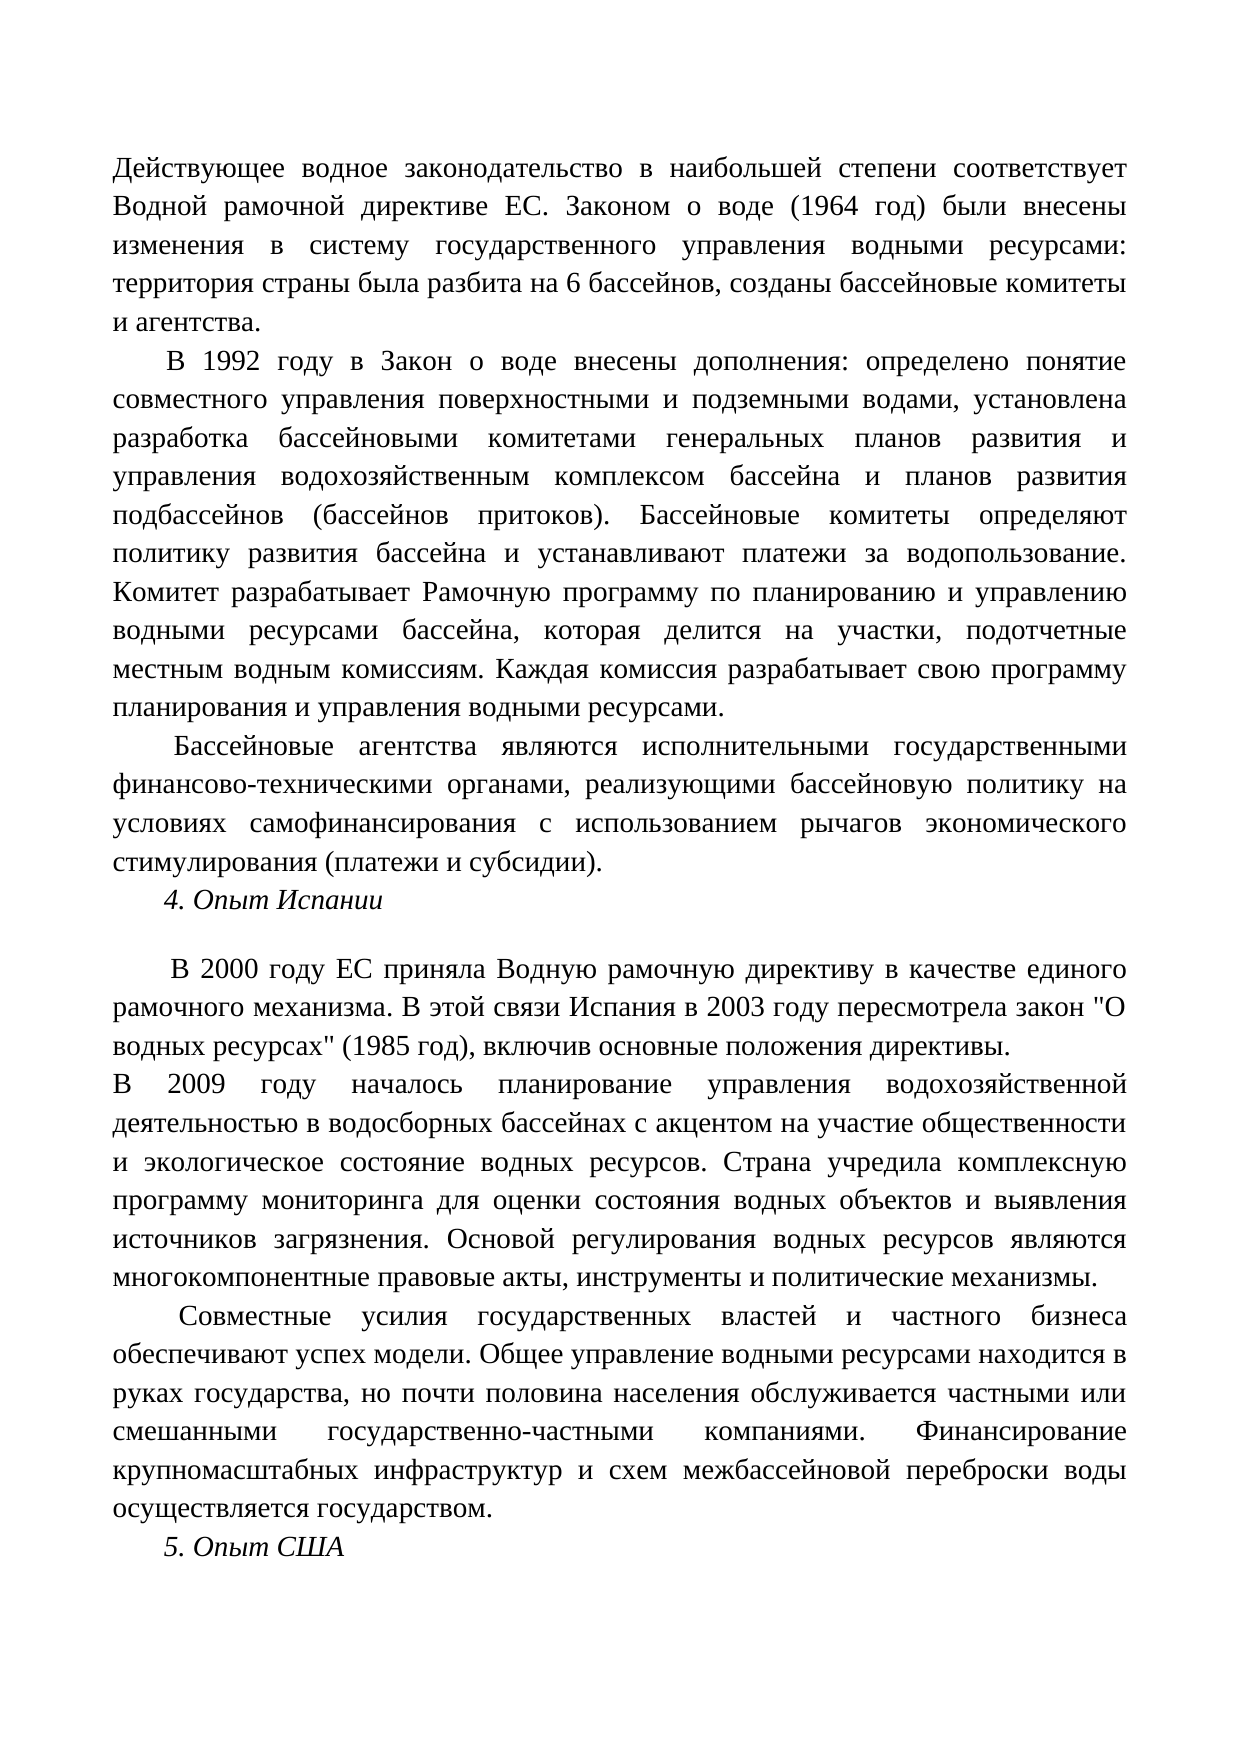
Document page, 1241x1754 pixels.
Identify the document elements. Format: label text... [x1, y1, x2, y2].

text 4. Опыт Испании [112, 882, 1128, 916]
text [112, 150, 1128, 338]
text В 2009 году началось планирование управления водохозяйственной деятельностью в водосборных бассейнах с акцентом на участие общественности и экологическое состояние водных ресурсов. Страна учредила комплексную программу мониторинга для оценки состояния водных объектов и выявления источников загрязнения. Основой регулирования водных ресурсов являются многокомпонентные правовые акты, инструменты и политические механизмы. [112, 1067, 1128, 1293]
text Совместные усилия государственных властей и частного бизнеса обеспечивают успех модели. Общее управление водными ресурсами находится в руках государства, но почти половина населения обслуживается частными или смешанными государственно-частными компаниями. Финансирование крупномасштабных инфраструктур и схем межбассейновой переброски воды осуществляется государством. [112, 1298, 1128, 1524]
text Бассейновые агентства являются исполнительными государственными финансово-техническими органами, реализующими бассейновую политику на условиях самофинансирования с использованием рычагов экономического стимулирования (платежи и субсидии). [112, 728, 1128, 877]
text 5. Опыт США [112, 1529, 1128, 1563]
text В 1992 году в Закон о воде внесены дополнения: определено понятие совместного управления поверхностными и подземными водами, установлена разработка бассейновыми комитетами генеральных планов развития и управления водохозяйственным комплексом бассейна и планов развития подбассейнов (бассейнов притоков). Бассейновые комитеты определяют политику развития бассейна и устанавливают платежи за водопользование. Комитет разрабатывает Рамочную программу по планированию и управлению водными ресурсами бассейна, которая делится на участки, подотчетные местным водным комиссиям. Каждая комиссия разрабатывает свою программу планирования и управления водными ресурсами. [112, 343, 1128, 723]
text В 2000 году ЕС приняла Водную рамочную директиву в качестве единого рамочного механизма. В этой связи Испания в 2003 году пересмотрела закон "О водных ресурсах" (1985 год), включив основные положения директивы. [112, 951, 1128, 1062]
